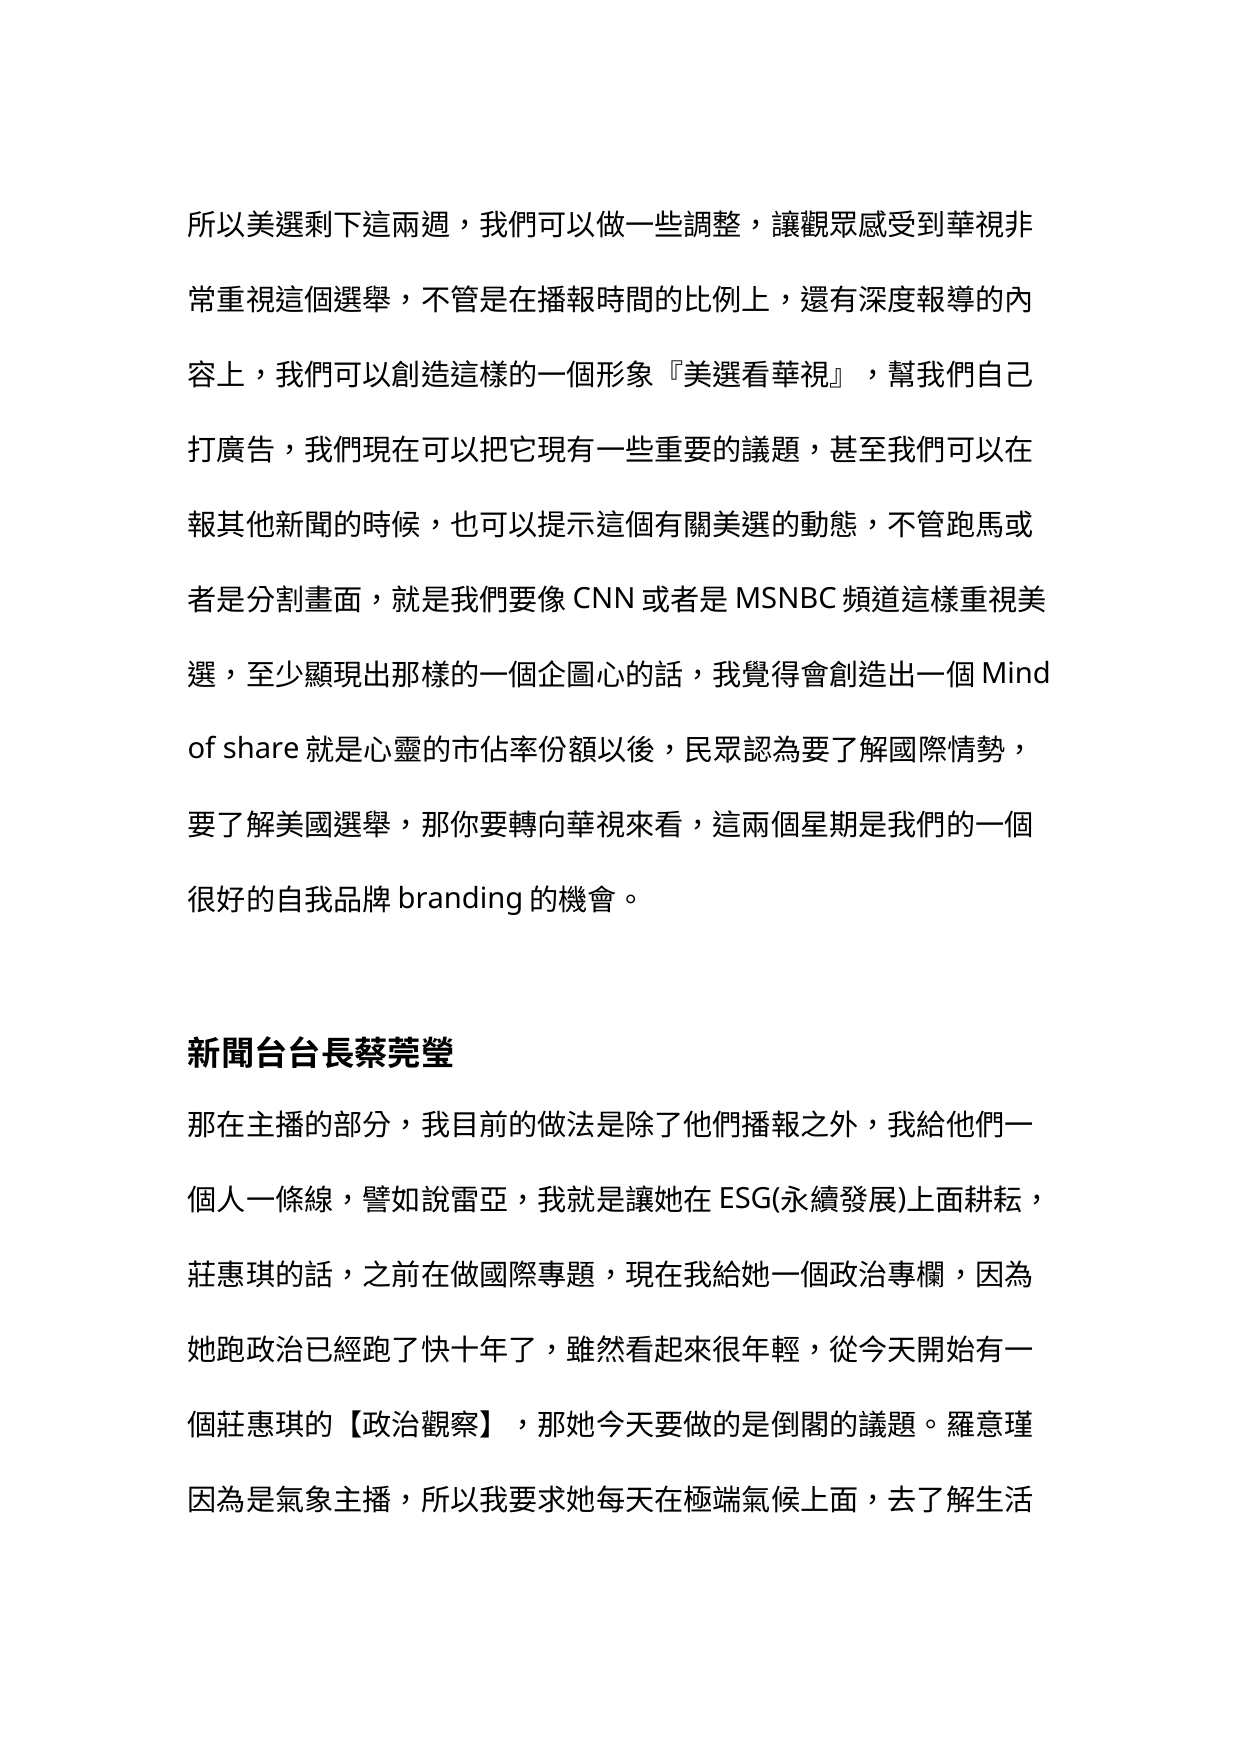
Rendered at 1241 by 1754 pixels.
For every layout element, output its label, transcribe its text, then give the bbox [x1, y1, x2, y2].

text 所以美選剩下這兩週，我們可以做一些調整，讓觀眾感受到華視非常重視這個選舉，不管是在播報時間的比例上，還有深度報導的內容上，我們可以創造這樣的一個形象『美選看華視』，幫我們自己打廣告，我們現在可以把它現有一些重要的議題，甚至我們可以在報其他新聞的時候，也可以提示這個有關美選的動態，不管跑馬或者是分割畫面，就是我們要像CNN或者是MSNBC頻道這樣重視美選，至少顯現出那樣的一個企圖心的話，我覺得會創造出一個Mind of share就是心靈的市佔率份額以後，民眾認為要了解國際情勢，要了解美國選舉，那你要轉向華視來看，這兩個星期是我們的一個很好的自我品牌branding的機會。 [187, 202, 1053, 952]
text 新聞台台長蔡莞瑩 [187, 1027, 1053, 1102]
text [187, 1102, 1053, 1552]
